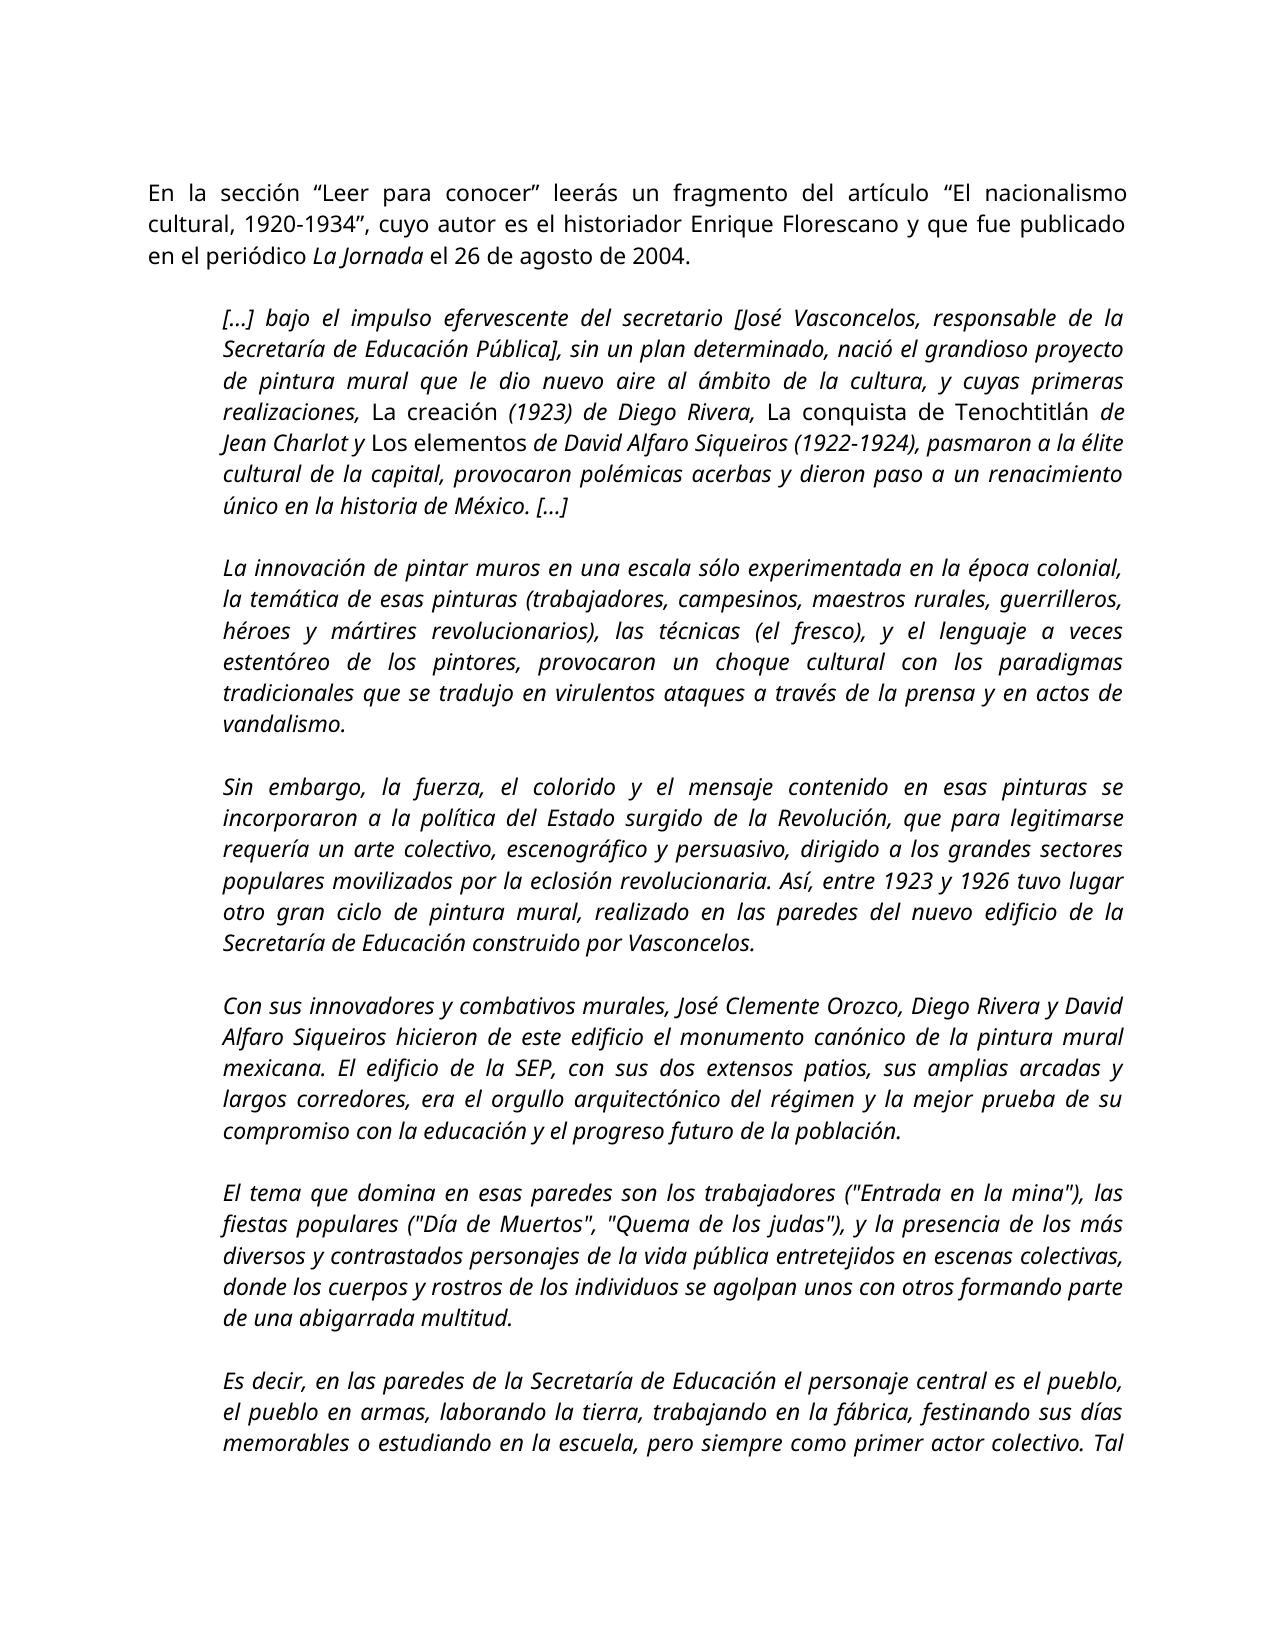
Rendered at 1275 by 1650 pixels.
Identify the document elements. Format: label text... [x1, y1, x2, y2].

text El tema que domina en esas paredes son los trabajadores ("Entrada en la mina"), las fiestas populares ("Día de Muertos", "Quema de los judas"), y la presencia de los más diversos y contrastados personajes de la vida pública entretejidos en escenas colectivas, donde los cuerpos y rostros de los individuos se agolpan unos con otros formando parte de una abigarrada multitud. [223, 1177, 1127, 1333]
text […] bajo el impulso efervescente del secretario [José Vasconcelos, responsable de la Secretaría de Educación Pública], sin un plan determinado, nació el grandioso proyecto de pintura mural que le dio nuevo aire al ámbito de la cultura, y cuyas primeras realizaciones, La creación (1923) de Diego Rivera, La conquista de Tenochtitlán de Jean Charlot y Los elementos de David Alfaro Siqueiros (1922-1924), pasmaron a la élite cultural de la capital, provocaron polémicas acerbas y dieron paso a un renacimiento único en la historia de México. […] [223, 302, 1127, 521]
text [223, 1365, 1127, 1458]
text La innovación de pintar muros en una escala sólo experimentada en la época colonial, la temática de esas pinturas (trabajadores, campesinos, maestros rurales, guerrilleros, héroes y mártires revolucionarios), las técnicas (el fresco), y el lenguaje a veces estentóreo de los pintores, provocaron un choque cultural con los paradigmas tradicionales que se tradujo en virulentos ataques a través de la prensa y en actos de vandalismo. [223, 552, 1127, 740]
text Con sus innovadores y combativos murales, José Clemente Orozco, Diego Rivera y David Alfaro Siqueiros hicieron de este edificio el monumento canónico de la pintura mural mexicana. El edificio de la SEP, con sus dos extensos patios, sus amplias arcadas y largos corredores, era el orgullo arquitectónico del régimen y la mejor prueba de su compromiso con la educación y el progreso futuro de la población. [223, 990, 1127, 1146]
text En la sección “Leer para conocer” leerás un fragmento del artículo “El nacionalismo cultural, 1920-1934”, cuyo autor es el historiador Enrique Florescano y que fue publicado en el periódico La Jornada el 26 de agosto de 2004. [148, 177, 1127, 271]
text Sin embargo, la fuerza, el colorido y el mensaje contenido en esas pinturas se incorporaron a la política del Estado surgido de la Revolución, que para legitimarse requería un arte colectivo, escenográfico y persuasivo, dirigido a los grandes sectores populares movilizados por la eclosión revolucionaria. Así, entre 1923 y 1926 tuvo lugar otro gran ciclo de pintura mural, realizado en las paredes del nuevo edificio de la Secretaría de Educación construido por Vasconcelos. [223, 771, 1127, 958]
